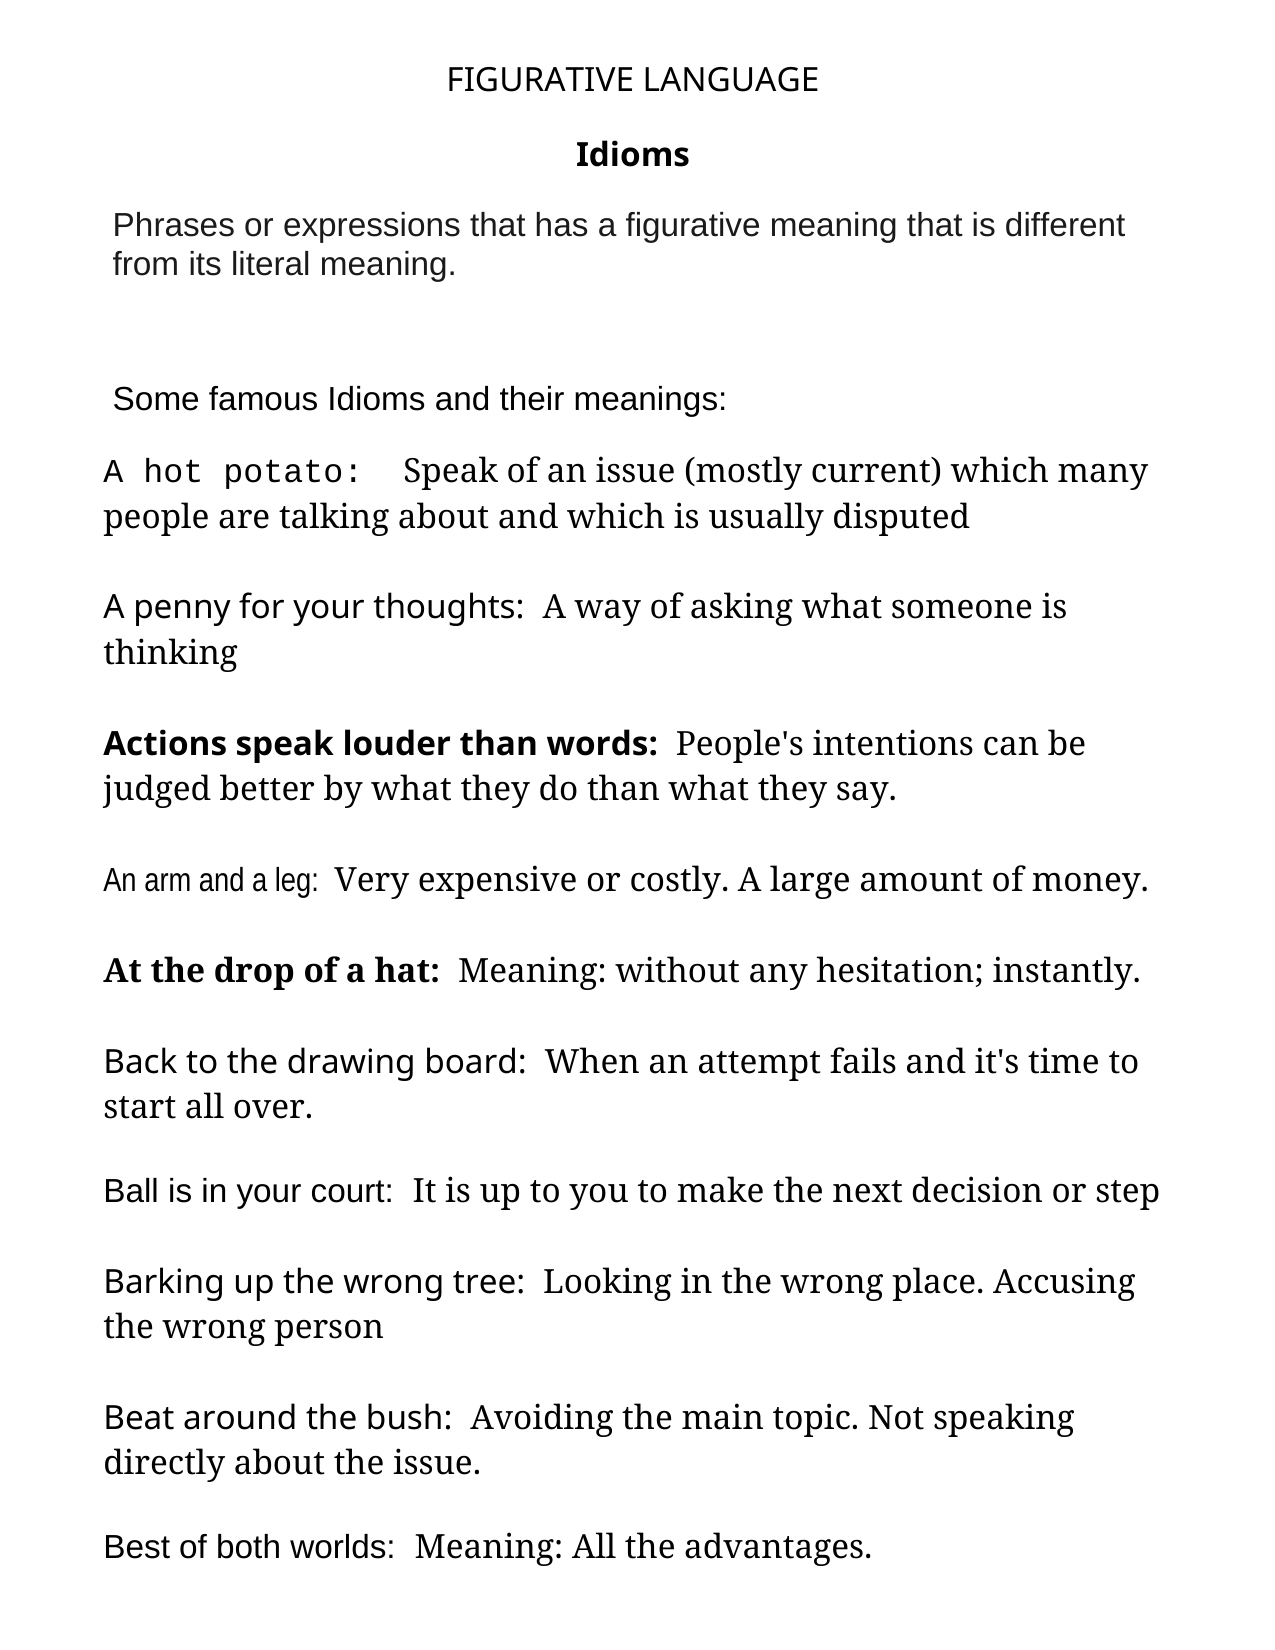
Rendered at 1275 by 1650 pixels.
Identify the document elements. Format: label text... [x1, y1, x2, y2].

text Back to the drawing board: When an attempt fails and it's time to start all over. [103, 1037, 1162, 1128]
text A penny for your thoughts: A way of asking what someone is thinking [103, 583, 1162, 674]
text Actions speak louder than words: People's intentions can be judged better by what they do than what they say. [103, 719, 1162, 810]
text Barking up the wrong tree: Looking in the wrong place. Accusing the wrong person [103, 1257, 1162, 1348]
text Best of both worlds: Meaning: All the advantages. [103, 1523, 1162, 1568]
text Phrases or expressions that has a figurative meaning that is different from its literal meaning. [112, 205, 1162, 282]
text At the drop of a hat: Meaning: without any hesitation; instantly. [103, 947, 1162, 992]
text Idioms [103, 131, 1162, 176]
text A hot potato: Speak of an issue (mostly current) which many people are talking about and which is usually disputed [103, 447, 1162, 538]
text Beat around the bush: Avoiding the main topic. Not speaking directly about the issue. [103, 1394, 1162, 1484]
text An arm and a leg: Very expensive or costly. A large amount of money. [103, 856, 1162, 901]
text Ball is in your court: It is up to you to make the next decision or step [103, 1167, 1162, 1212]
text Some famous Idioms and their meanings: [112, 379, 1162, 417]
text FIGURATIVE LANGUAGE [103, 56, 1162, 102]
